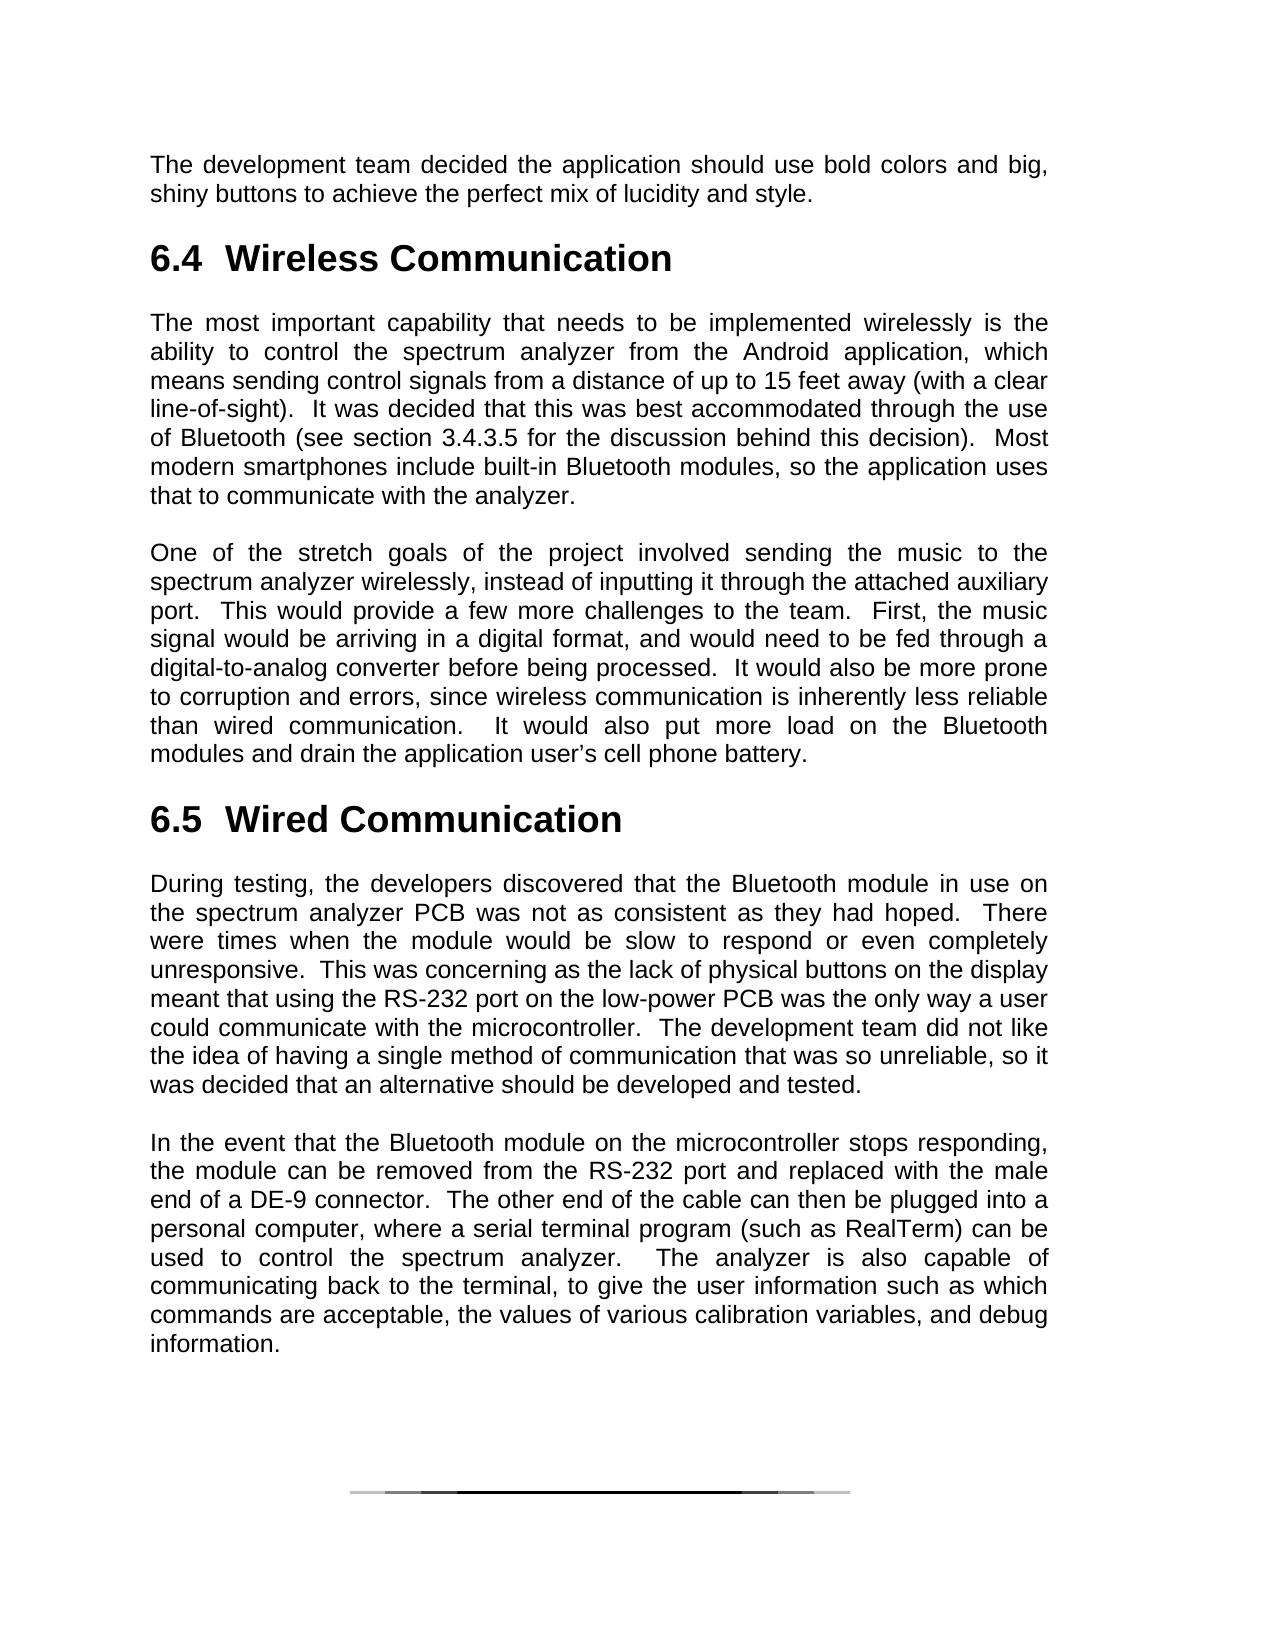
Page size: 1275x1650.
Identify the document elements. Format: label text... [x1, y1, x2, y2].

text In the event that the Bluetooth module on the microcontroller stops responding, the module can be removed from the RS-232 port and replaced with the male end of a DE-9 connector. The other end of the cable can then be plugged into a personal computer, where a serial terminal program (such as RealTerm) can be used to control the spectrum analyzer. The analyzer is also capable of communicating back to the terminal, to give the user information such as which commands are acceptable, the values of various calibration variables, and debug information. [150, 1127, 1050, 1357]
subtitle Wireless Communication [150, 236, 1050, 279]
text The development team decided the application should use bold colors and big, shiny buttons to achieve the perfect mix of lucidity and style. [150, 150, 1050, 207]
text One of the stretch goals of the project involved sending the music to the spectrum analyzer wirelessly, instead of inputting it through the attached auxiliary port. This would provide a few more challenges to the team. First, the music signal would be arriving in a digital format, and would need to be fed through a digital-to-analog converter before being processed. It would also be more prone to corruption and errors, since wireless communication is inherently less reliable than wired communication. It would also put more load on the Bluetooth modules and drain the application user’s cell phone battery. [150, 538, 1050, 768]
text During testing, the developers discovered that the Bluetooth module in use on the spectrum analyzer PCB was not as consistent as they had hoped. There were times when the module would be slow to respond or even completely unresponsive. This was concerning as the lack of physical buttons on the display meant that using the RS-232 port on the low-power PCB was the only way a user could communicate with the microcontroller. The development team did not like the idea of having a single method of communication that was so unreliable, so it was decided that an alternative should be developed and tested. [150, 869, 1050, 1099]
subtitle Wired Communication [150, 797, 1050, 840]
text The most important capability that needs to be implemented wirelessly is the ability to control the spectrum analyzer from the Android application, which means sending control signals from a distance of up to 15 feet away (with a clear line-of-sight). It was decided that this was best accommodated through the use of Bluetooth (see section 3.4.3.5 for the discussion behind this decision). Most modern smartphones include built-in Bluetooth modules, so the application uses that to communicate with the analyzer. [150, 308, 1050, 509]
